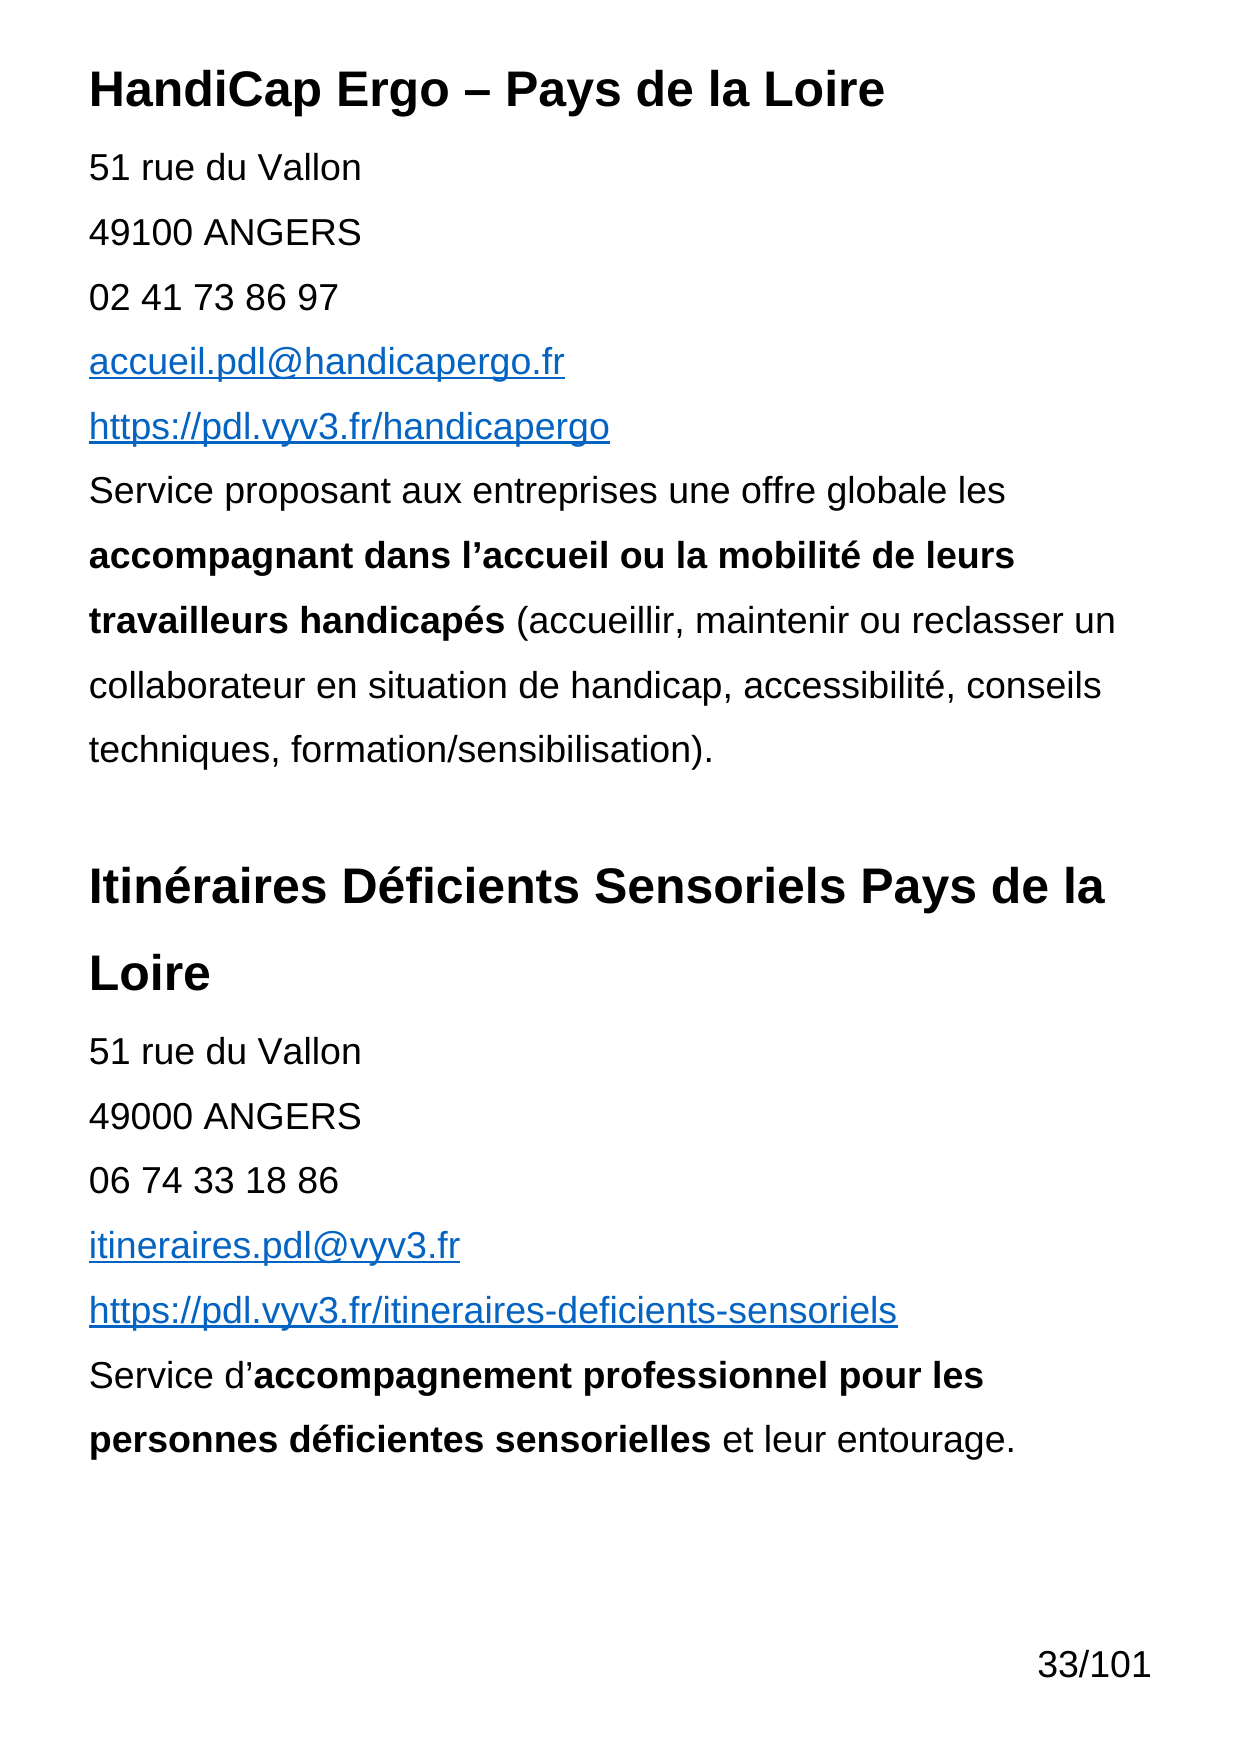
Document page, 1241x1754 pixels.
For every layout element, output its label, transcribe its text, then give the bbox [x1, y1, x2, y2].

text Service proposant aux entreprises une offre globale les accompagnant dans l’accueil ou la mobilité de leurs travailleurs handicapés (accueillir, maintenir ou reclasser un collaborateur en situation de handicap, accessibilité, conseils techniques, formation/sensibilisation). [89, 469, 1152, 771]
subtitle HandiCap Ergo – Pays de la Loire [89, 59, 1152, 117]
text 51 rue du Vallon [89, 1029, 1152, 1072]
text itineraires.pdl@vyv3.fr https://pdl.vyv3.fr/itineraires-deficients-sensoriels [89, 1223, 1152, 1331]
text 06 74 33 18 86 [89, 1159, 1152, 1202]
text 49000 ANGERS [89, 1094, 1152, 1137]
text https://pdl.vyv3.fr/handicapergo [89, 404, 1152, 447]
text 49100 ANGERS [89, 210, 1152, 253]
text accueil.pdl@handicapergo.fr [89, 339, 1152, 382]
text Service d’accompagnement professionnel pour les personnes déficientes sensorielles et leur entourage. [89, 1353, 1152, 1461]
subtitle Itinéraires Déficients Sensoriels Pays de la Loire [89, 857, 1152, 1001]
text 51 rue du Vallon [89, 145, 1152, 188]
text 02 41 73 86 97 [89, 275, 1152, 318]
